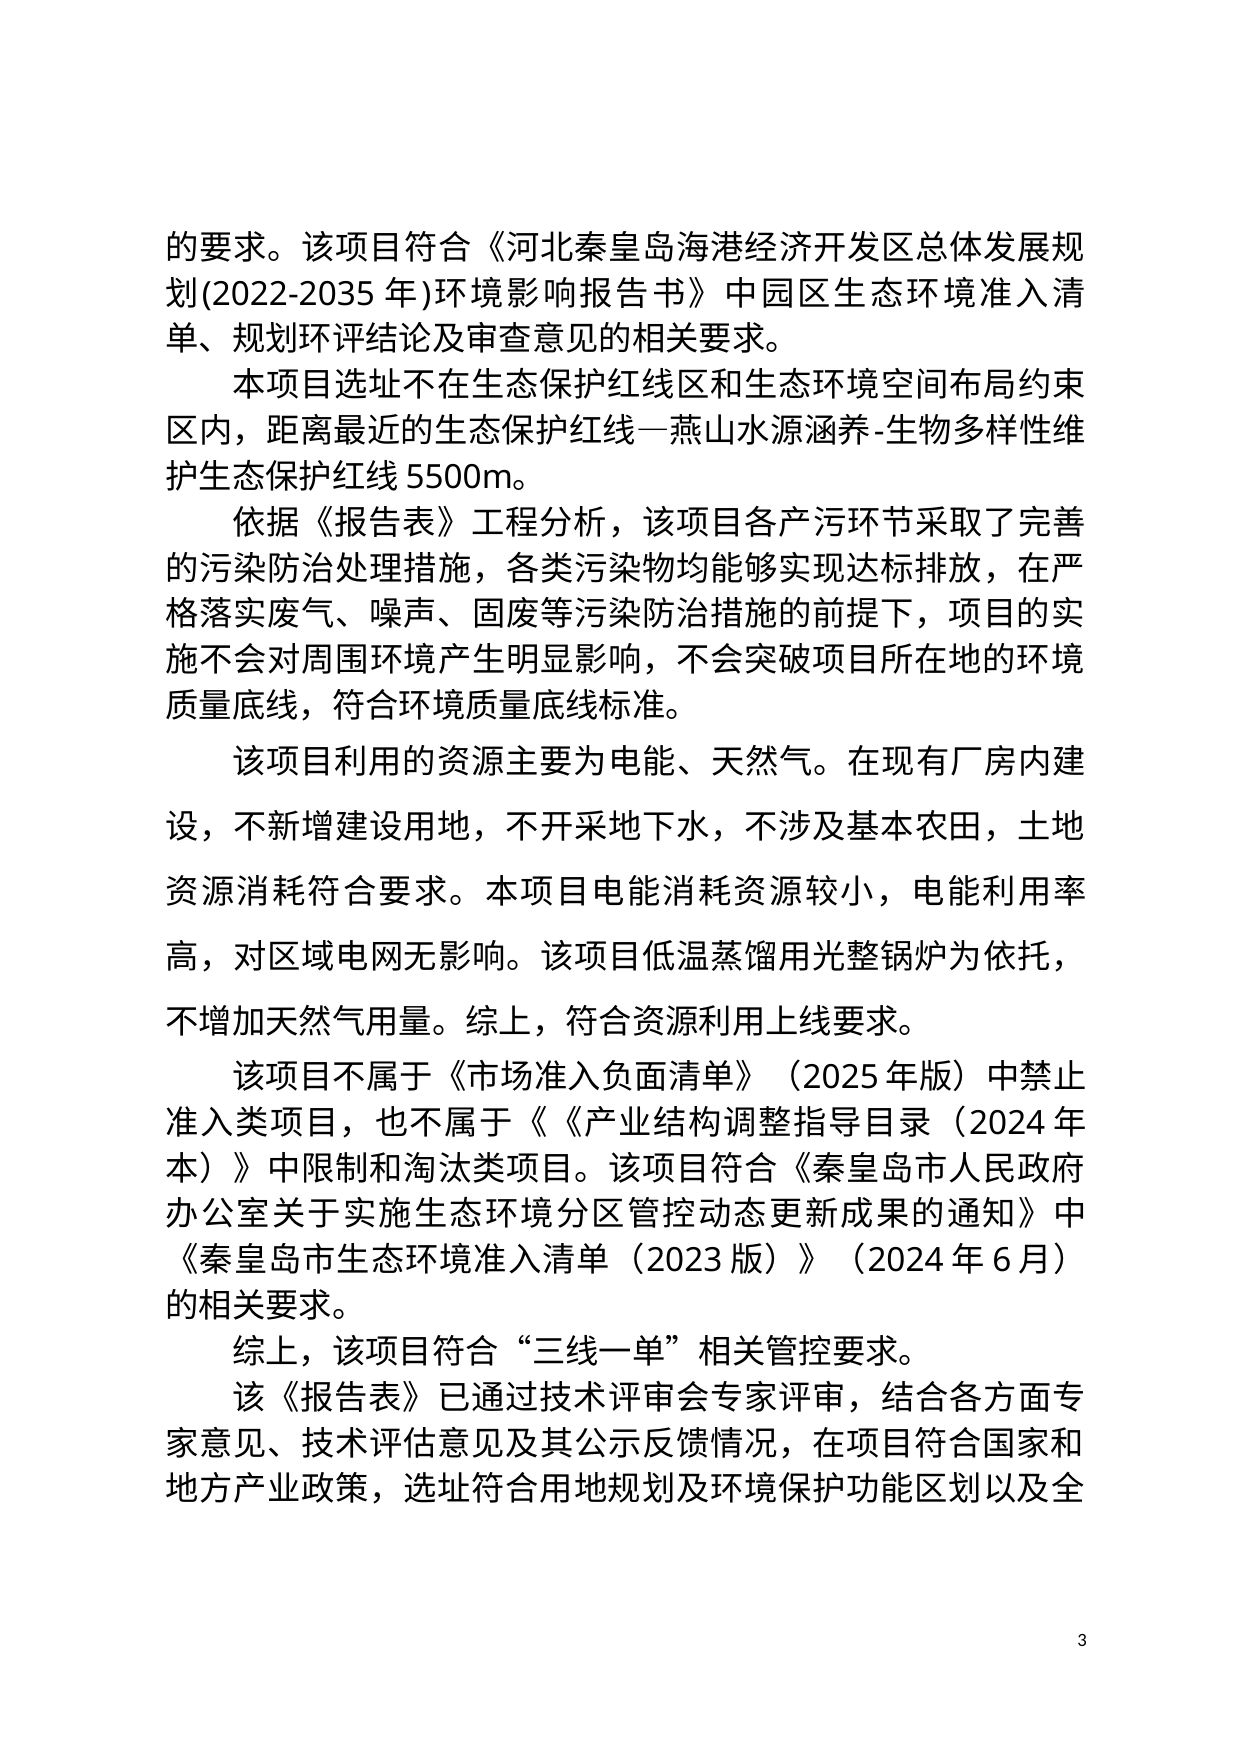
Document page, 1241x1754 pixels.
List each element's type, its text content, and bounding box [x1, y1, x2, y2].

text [165, 1372, 1087, 1510]
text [165, 222, 1087, 360]
text 依据《报告表》工程分析，该项目各产污环节采取了完善的污染防治处理措施，各类污染物均能够实现达标排放，在严格落实废气、噪声、固废等污染防治措施的前提下，项目的实施不会对周围环境产生明显影响，不会突破项目所在地的环境质量底线，符合环境质量底线标准。 [165, 497, 1087, 727]
text 综上，该项目符合“三线一单”相关管控要求。 [165, 1327, 1087, 1372]
text 该项目不属于《市场准入负面清单》（2025年版）中禁止准入类项目，也不属于《《产业结构调整指导目录（2024年本）》中限制和淘汰类项目。该项目符合《秦皇岛市人民政府办公室关于实施生态环境分区管控动态更新成果的通知》中《秦皇岛市生态环境准入清单（2023版）》（2024年6月）的相关要求。 [165, 1052, 1087, 1327]
text 本项目选址不在生态保护红线区和生态环境空间布局约束区内，距离最近的生态保护红线—燕山水源涵养-生物多样性维护生态保护红线5500m。 [165, 360, 1087, 497]
text 该项目利用的资源主要为电能、天然气。在现有厂房内建设，不新增建设用地，不开采地下水，不涉及基本农田，土地资源消耗符合要求。本项目电能消耗资源较小，电能利用率高，对区域电网无影响。该项目低温蒸馏用光整锅炉为依托，不增加天然气用量。综上，符合资源利用上线要求。 [165, 727, 1087, 1052]
